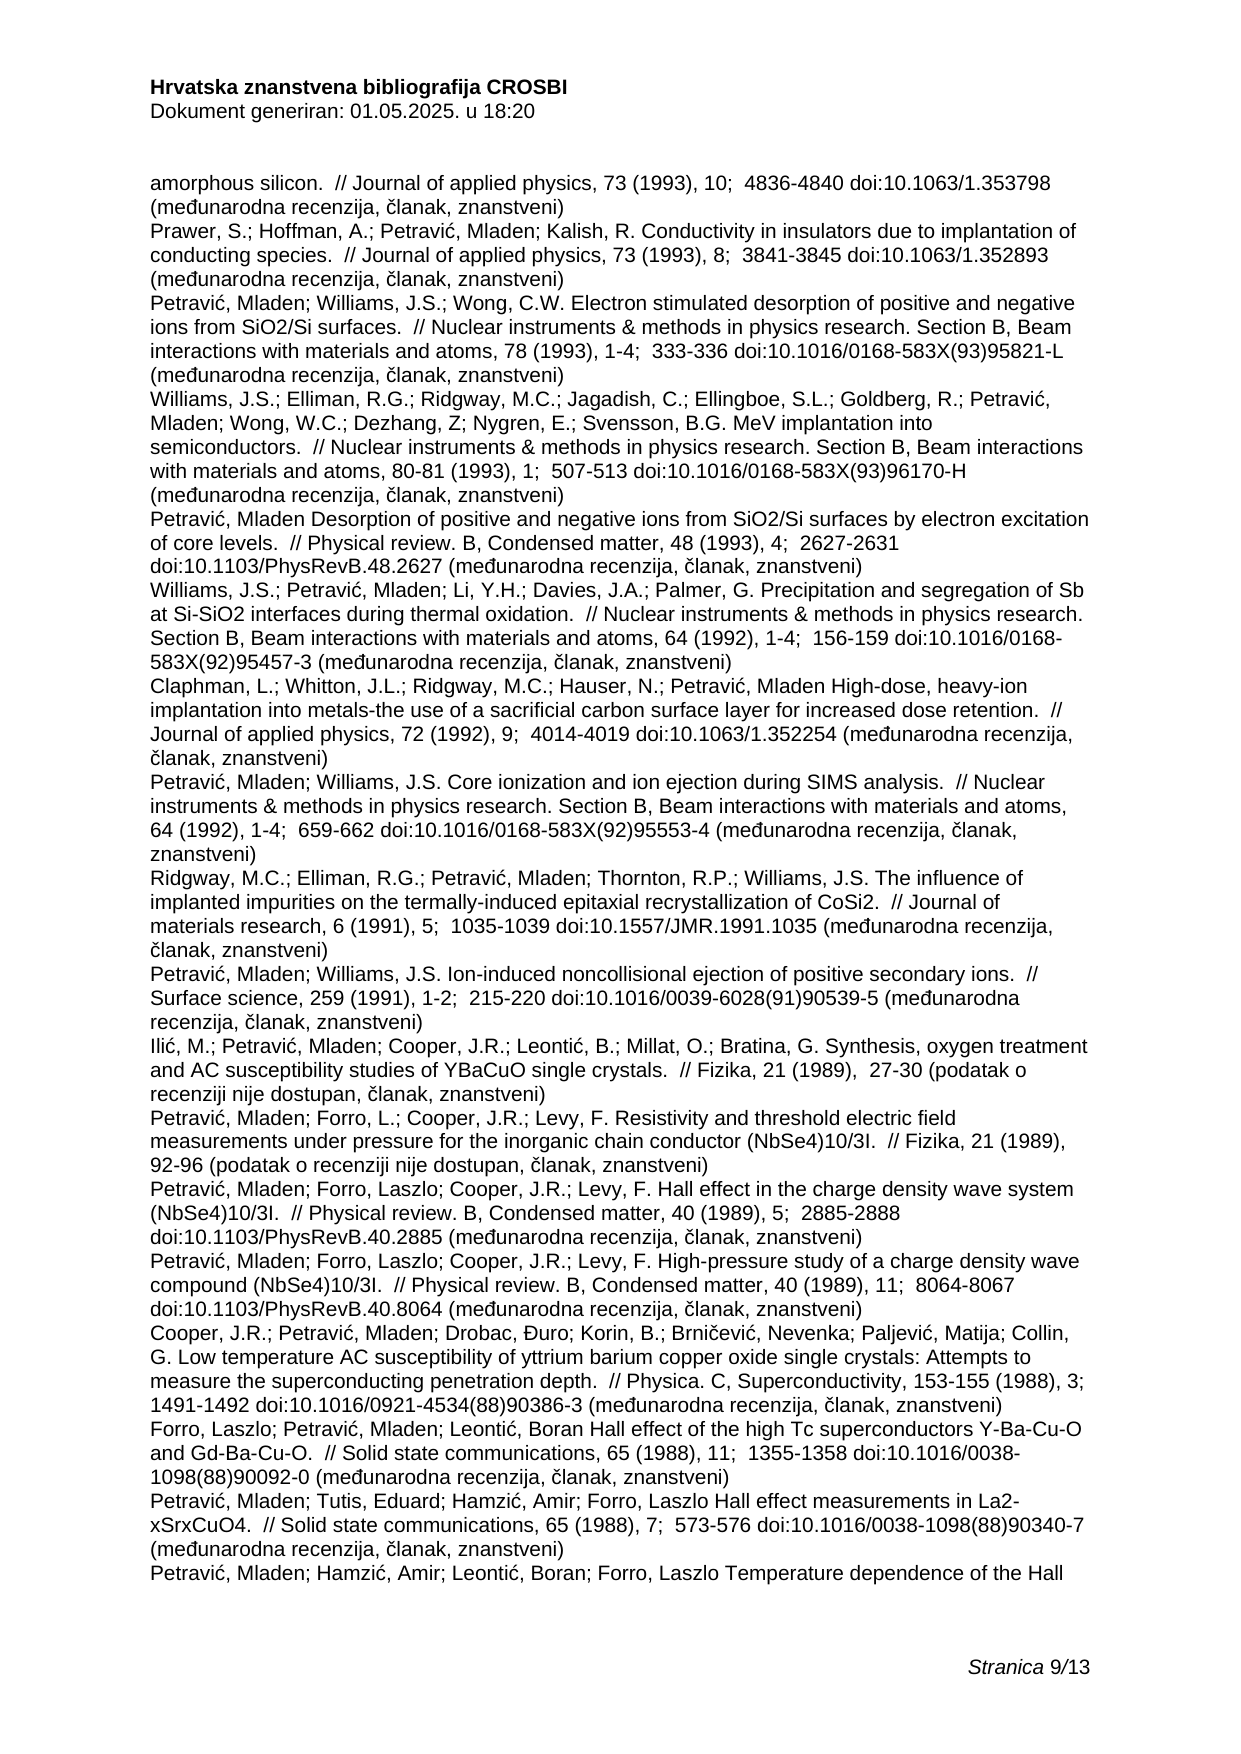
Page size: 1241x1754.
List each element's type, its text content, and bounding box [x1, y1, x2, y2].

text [150, 171, 1090, 219]
text Claphman, L.; Whitton, J.L.; Ridgway, M.C.; Hauser, N.; Petravić, Mladen [150, 674, 1090, 770]
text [150, 1561, 1090, 1584]
text Petravić, Mladen; Forro, L.; Cooper, J.R.; Levy, F. [150, 1105, 1090, 1177]
text Petravić, Mladen; Forro, Laszlo; Cooper, J.R.; Levy, F. [150, 1177, 1090, 1249]
text Petravić, Mladen; Tutis, Eduard; Hamzić, Amir; Forro, Laszlo [150, 1489, 1090, 1561]
text Petravić, Mladen; Williams, J.S. [150, 962, 1090, 1033]
text Petravić, Mladen; Williams, J.S.; Wong, C.W. [150, 291, 1090, 387]
text Prawer, S.; Hoffman, A.; Petravić, Mladen; Kalish, R. [150, 219, 1090, 291]
text Williams, J.S.; Elliman, R.G.; Ridgway, M.C.; Jagadish, C.; Ellingboe, S.L.; Goldberg, R.; Petravić, Mladen; Wong, W.C.; Dezhang, Z; Nygren, E.; Svensson, B.G. [150, 387, 1090, 506]
text Williams, J.S.; Petravić, Mladen; Li, Y.H.; Davies, J.A.; Palmer, G. [150, 578, 1090, 674]
text Petravić, Mladen [150, 506, 1090, 578]
text Cooper, J.R.; Petravić, Mladen; Drobac, Đuro; Korin, B.; Brničević, Nevenka; Paljević, Matija; Collin, G. [150, 1321, 1090, 1417]
text Ilić, M.; Petravić, Mladen; Cooper, J.R.; Leontić, B.; Millat, O.; Bratina, G. [150, 1033, 1090, 1105]
text Ridgway, M.C.; Elliman, R.G.; Petravić, Mladen; Thornton, R.P.; Williams, J.S. [150, 866, 1090, 962]
text Petravić, Mladen; Forro, Laszlo; Cooper, J.R.; Levy, F. [150, 1249, 1090, 1321]
text Forro, Laszlo; Petravić, Mladen; Leontić, Boran [150, 1417, 1090, 1489]
text Petravić, Mladen; Williams, J.S. [150, 770, 1090, 866]
